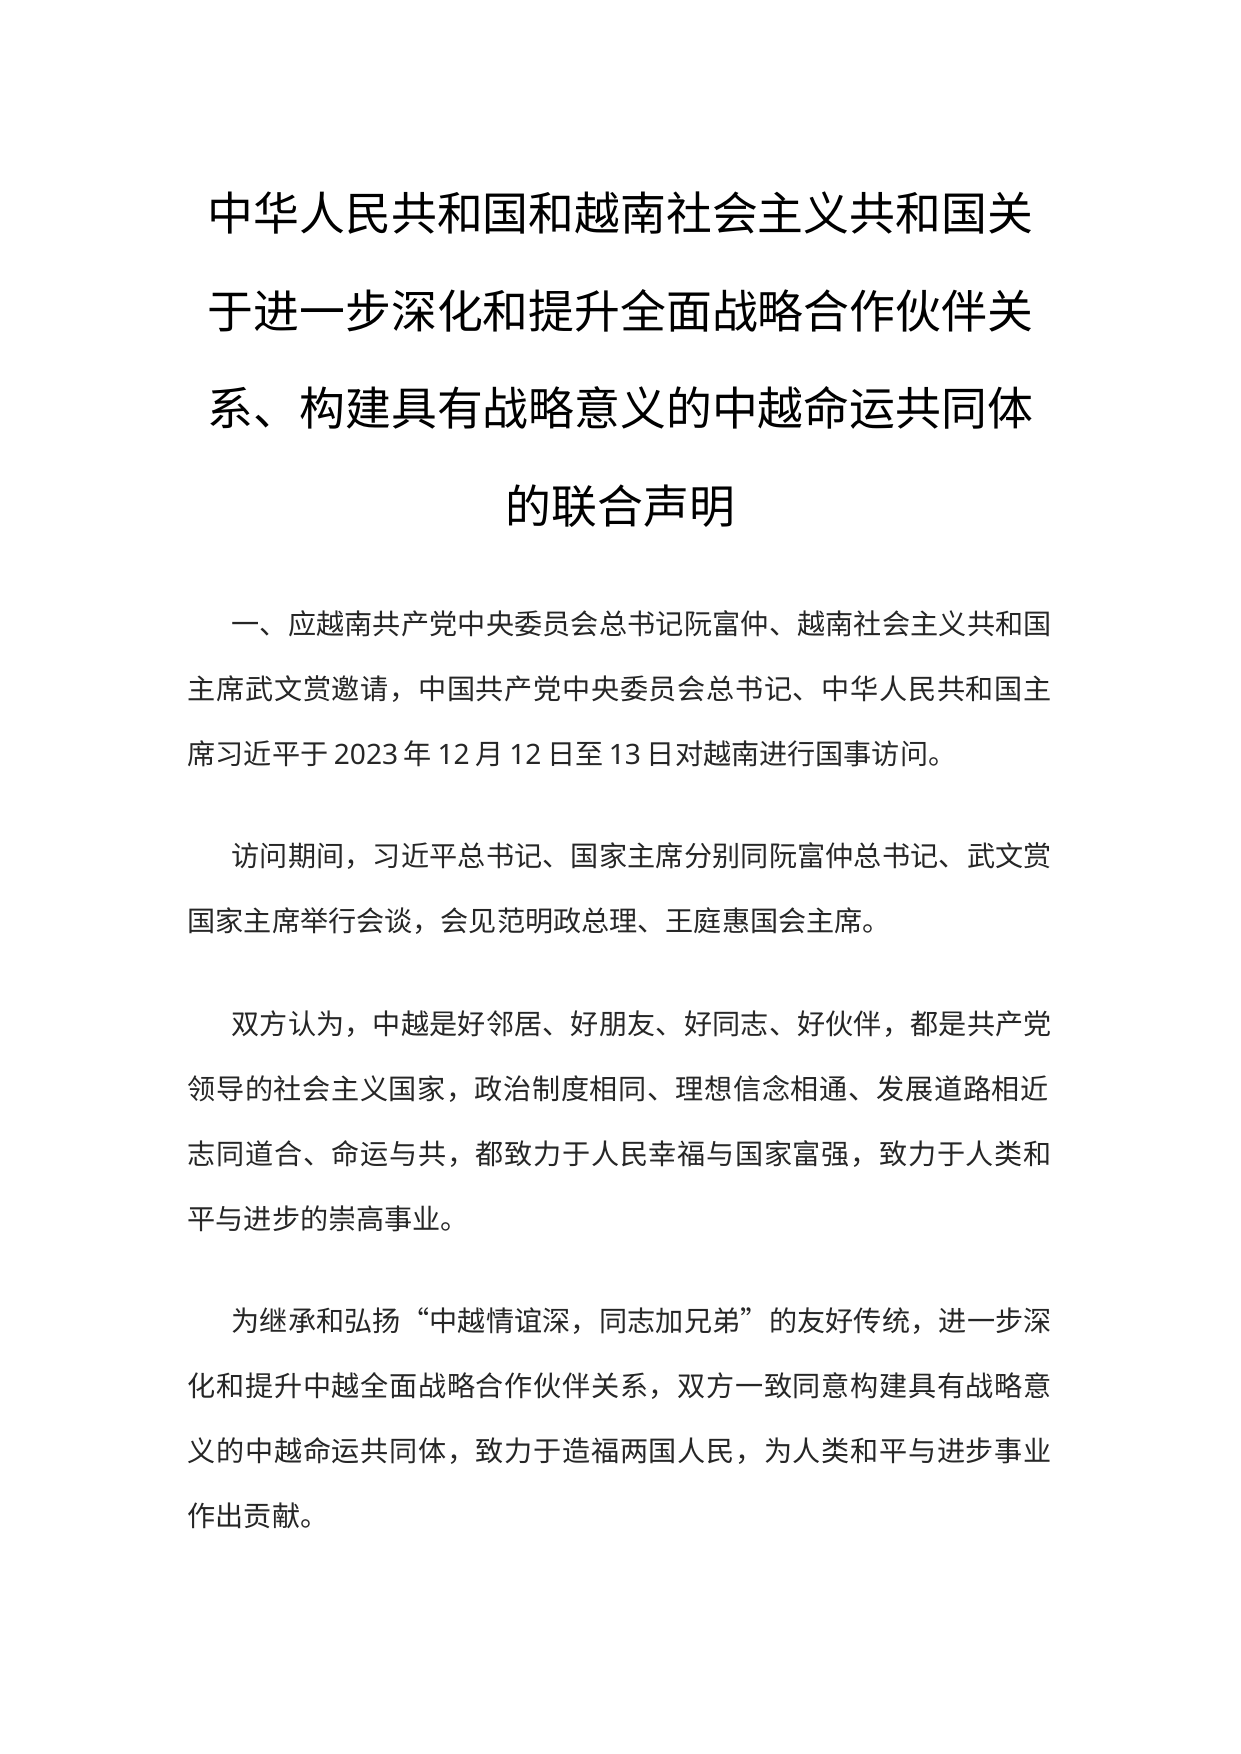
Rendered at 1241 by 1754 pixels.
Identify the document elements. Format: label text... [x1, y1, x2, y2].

text 中华人民共和国和越南社会主义共和国关于进一步深化和提升全面战略合作伙伴关系、构建具有战略意义的中越命运共同体的联合声明 [187, 162, 1053, 552]
text 双方认为，中越是好邻居、好朋友、好同志、好伙伴，都是共产党领导的社会主义国家，政治制度相同、理想信念相通、发展道路相近，志同道合、命运与共，都致力于人民幸福与国家富强，致力于人类和平与进步的崇高事业。 [187, 989, 1053, 1249]
text 一、应越南共产党中央委员会总书记阮富仲、越南社会主义共和国主席武文赏邀请，中国共产党中央委员会总书记、中华人民共和国主席习近平于2023年12月12日至13日对越南进行国事访问。 [187, 589, 1053, 784]
text 访问期间，习近平总书记、国家主席分别同阮富仲总书记、武文赏国家主席举行会谈，会见范明政总理、王庭惠国会主席。 [187, 822, 1053, 952]
text 为继承和弘扬“中越情谊深，同志加兄弟”的友好传统，进一步深化和提升中越全面战略合作伙伴关系，双方一致同意构建具有战略意义的中越命运共同体，致力于造福两国人民，为人类和平与进步事业作出贡献。 [187, 1287, 1053, 1547]
